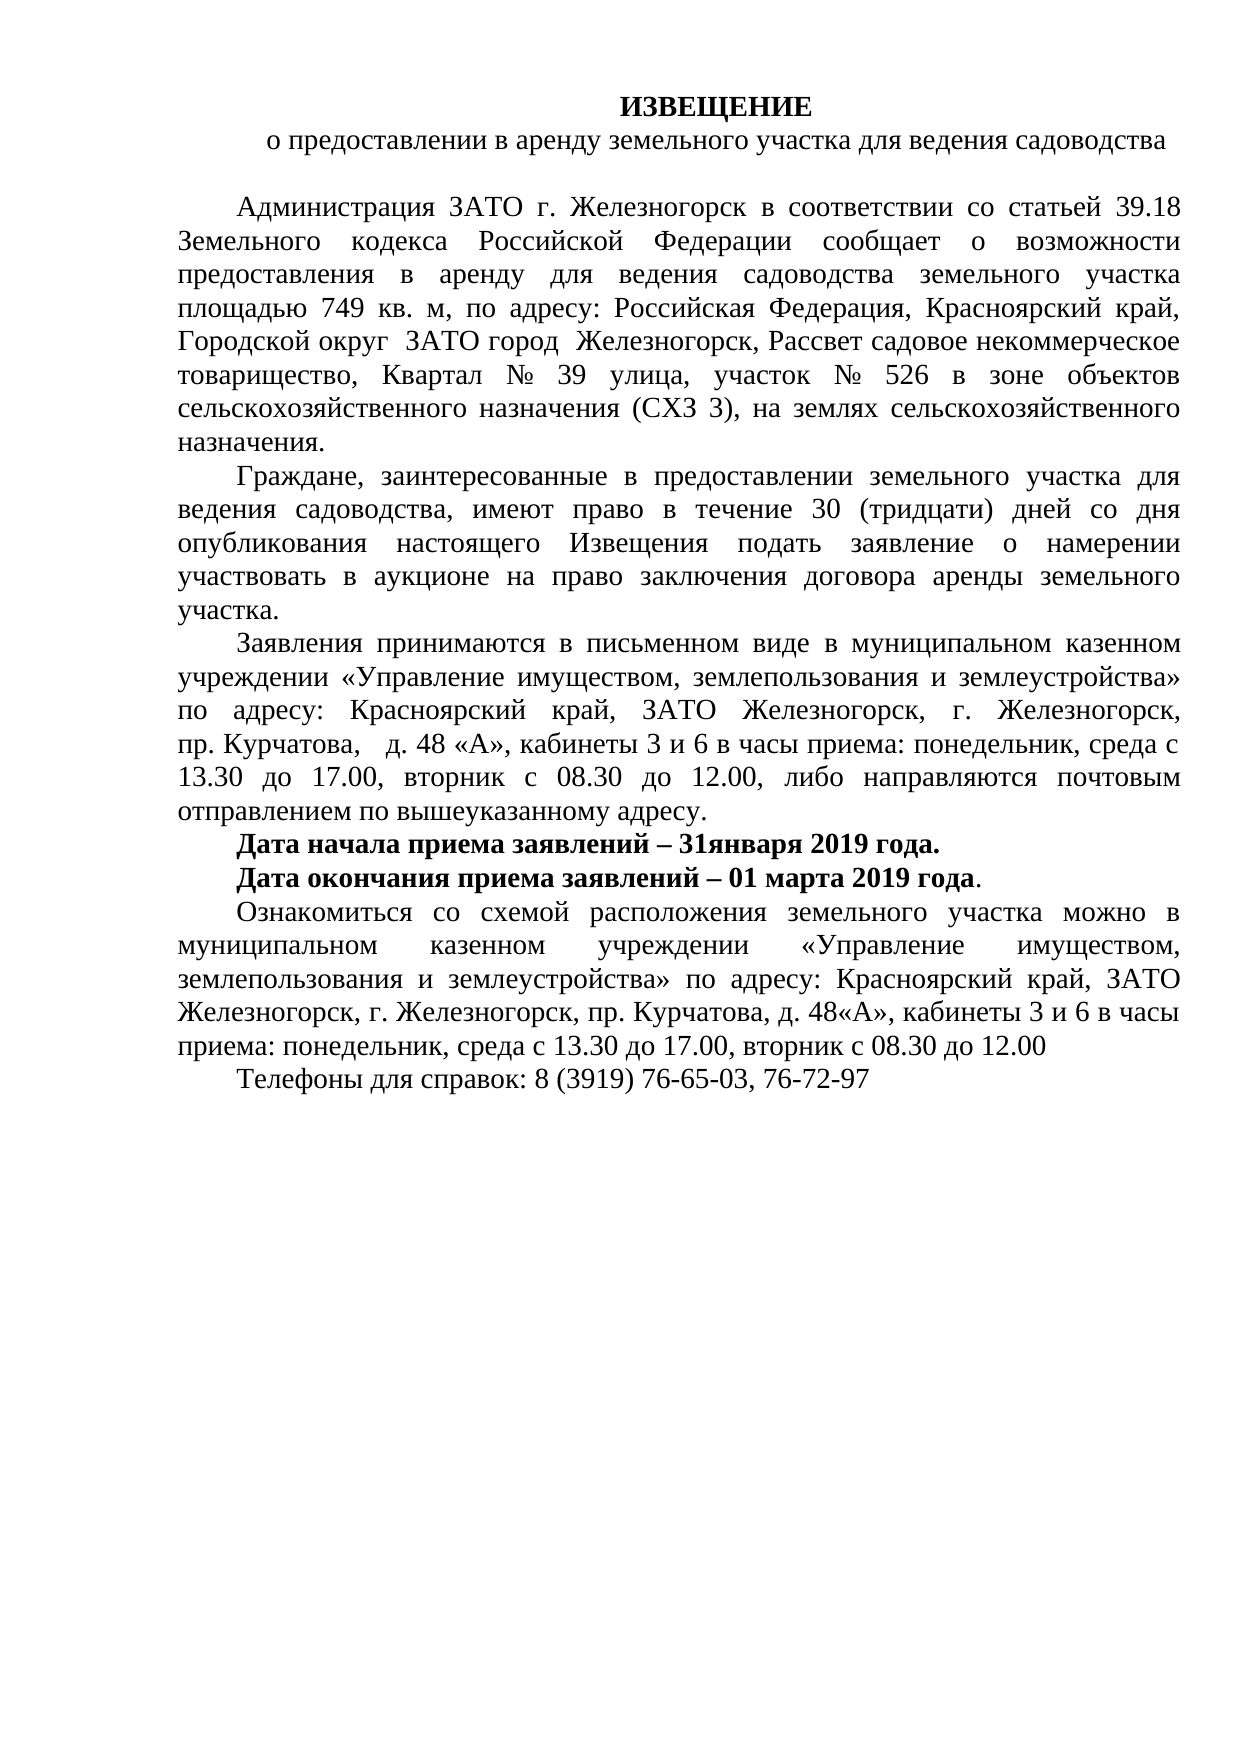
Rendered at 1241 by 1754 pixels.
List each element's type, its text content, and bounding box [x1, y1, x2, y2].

text Граждане, заинтересованные в предоставлении земельного участка для ведения садоводства, имеют право в течение 30 (тридцати) дней со дня опубликования настоящего Извещения подать заявление о намерении участвовать в аукционе на право заключения договора аренды земельного участка. [177, 458, 1181, 625]
text Дата окончания приема заявлений – 01 марта 2019 года. [177, 860, 1181, 894]
text Администрация ЗАТО г. Железногорск в соответствии со статьей 39.18 Земельного кодекса Российской Федерации сообщает о возможности предоставления в аренду для ведения садоводства земельного участка площадью 749 кв. м, по адресу: Российская Федерация, Красноярский край, Городской округ ЗАТО город Железногорск, Рассвет садовое некоммерческое товарищество, Квартал № 39 улица, участок № 526 в зоне объектов сельскохозяйственного назначения (СХЗ 3), на землях сельскохозяйственного назначения. [177, 189, 1181, 458]
text Заявления принимаются в письменном виде в муниципальном казенном учреждении «Управление имуществом, землепользования и землеустройства» по адресу: Красноярский край, ЗАТО Железногорск, г. Железногорск, пр. Курчатова, д. 48 «А», кабинеты 3 и 6 в часы приема: понедельник, среда с 13.30 до 17.00, вторник с 08.30 до 12.00, либо направляются почтовым отправлением по вышеуказанному адресу. [177, 625, 1181, 827]
text Телефоны для справок: 8 (3919) 76-65-03, 76-72-97 [177, 1061, 1181, 1095]
text о предоставлении в аренду земельного участка для ведения садоводства [177, 122, 1181, 156]
text ИЗВЕЩЕНИЕ [177, 89, 1181, 122]
text Дата начала приема заявлений – 31января 2019 года. [177, 827, 1181, 860]
text Ознакомиться со схемой расположения земельного участка можно в муниципальном казенном учреждении «Управление имуществом, землепользования и землеустройства» по адресу: Красноярский край, ЗАТО Железногорск, г. Железногорск, пр. Курчатова, д. 48«А», кабинеты 3 и 6 в часы приема: понедельник, среда с 13.30 до 17.00, вторник с 08.30 до 12.00 [177, 894, 1181, 1061]
